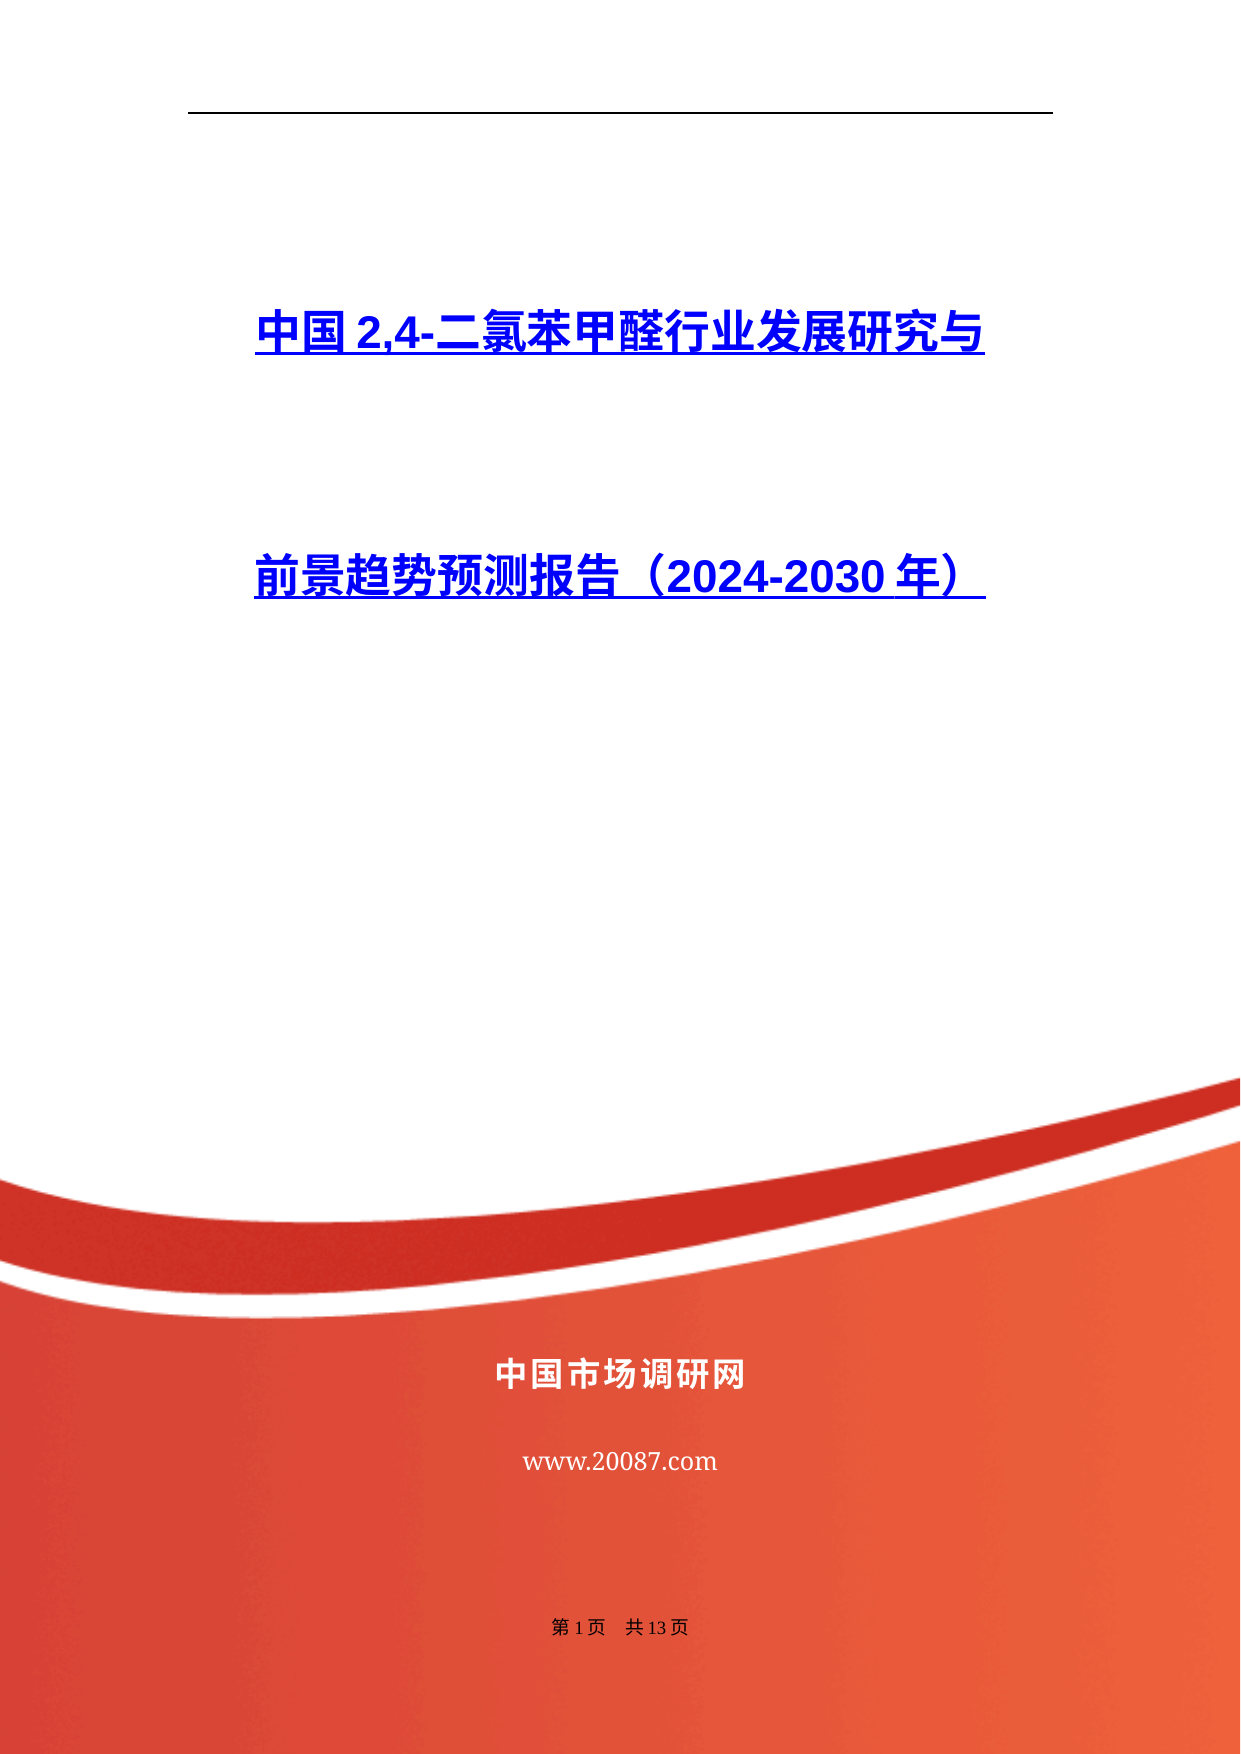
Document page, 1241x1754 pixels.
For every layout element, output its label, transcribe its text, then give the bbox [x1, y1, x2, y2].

subtitle 中国市场调研网 [187, 1339, 1053, 1404]
text www.20087.com [187, 1428, 1053, 1493]
picture [0, 1006, 1241, 1754]
table_header 中国2,4-二氯苯甲醛行业发展研究与前景趋势预测报告（2024-2030年） [188, 207, 1053, 773]
